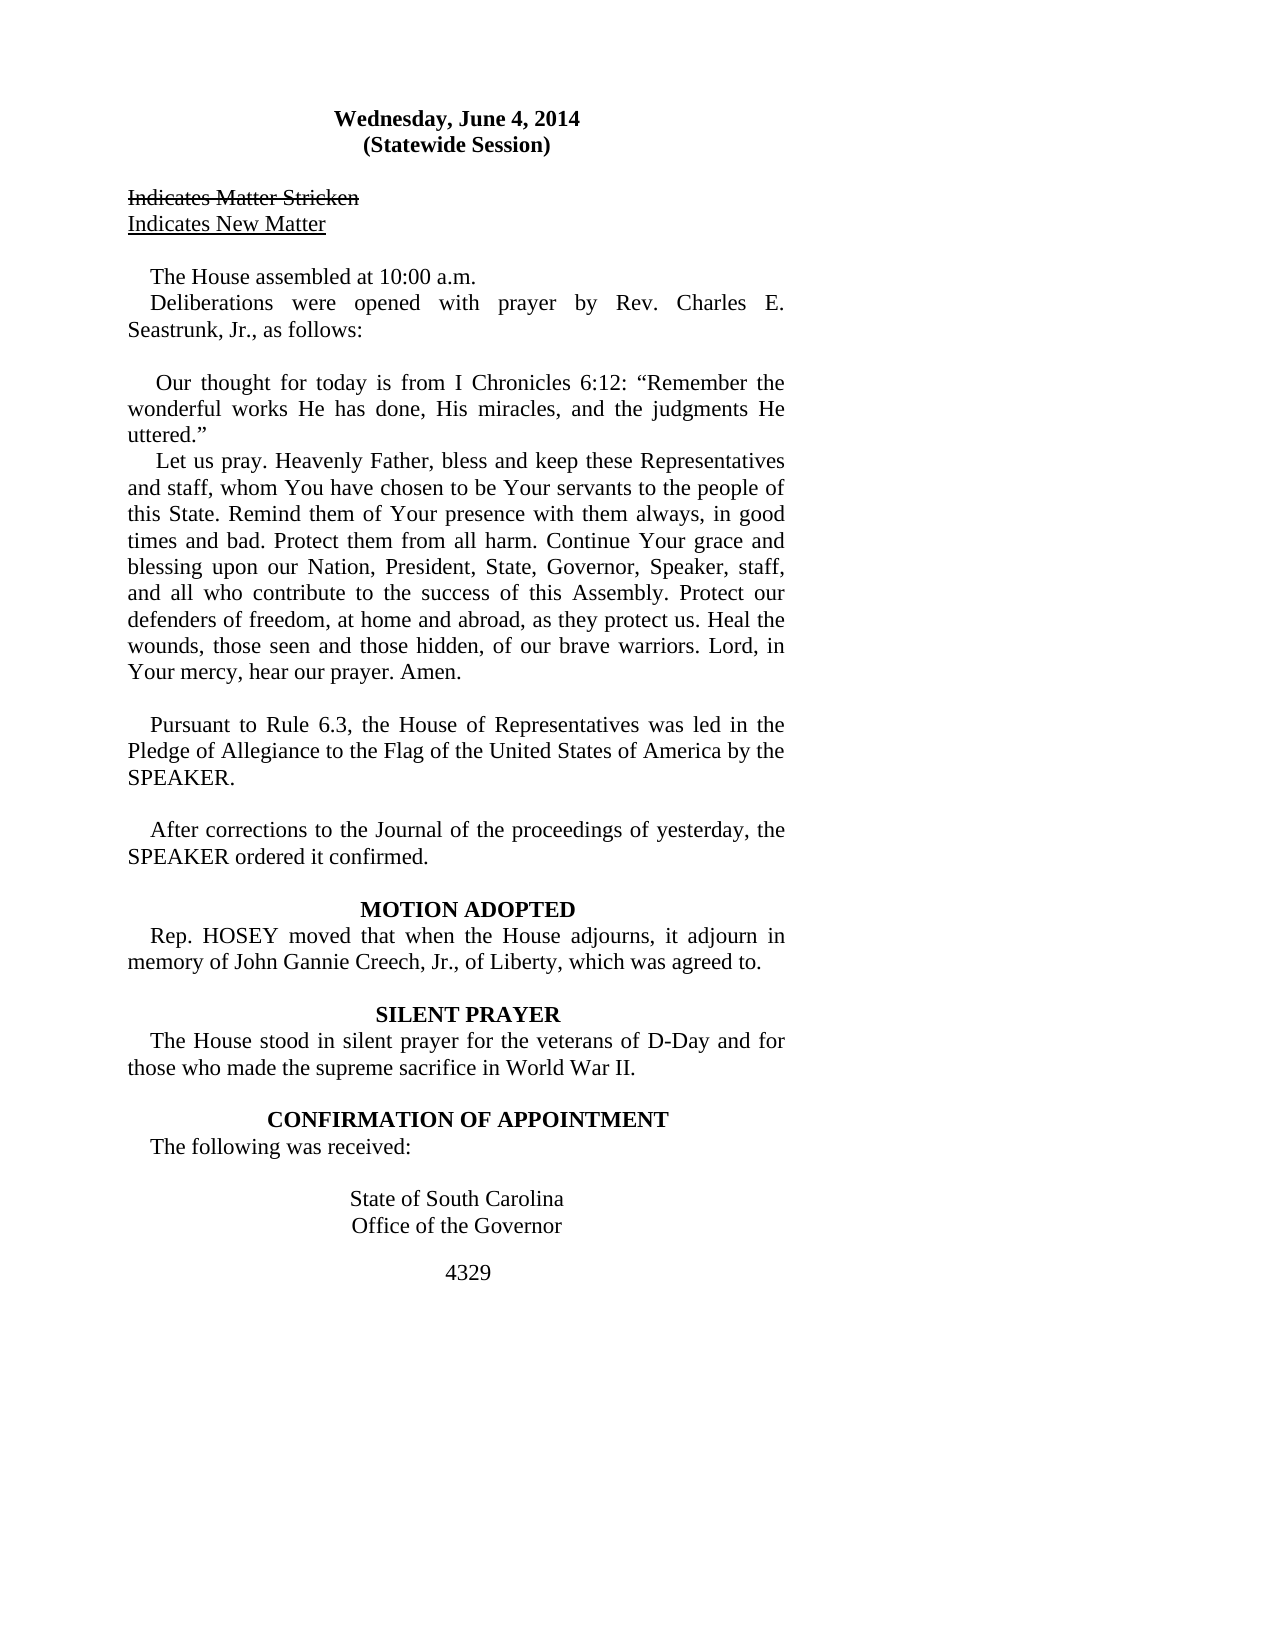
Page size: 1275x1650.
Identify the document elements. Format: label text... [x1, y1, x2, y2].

text The following was received: [127, 1133, 786, 1159]
text Pursuant to Rule 6.3, the House of Representatives was led in the Pledge of Allegiance to the Flag of the United States of America by the SPEAKER. [127, 711, 786, 790]
text The House stood in silent prayer for the veterans of D-Day and for those who made the supreme sacrifice in World War II. [127, 1027, 786, 1080]
text SILENT PRAYER [127, 1001, 786, 1027]
text MOTION ADOPTED [127, 896, 786, 922]
text State of South Carolina [127, 1186, 786, 1212]
text CONFIRMATION OF APPOINTMENT [127, 1106, 786, 1133]
text Indicates Matter Stricken [127, 184, 786, 210]
text Our thought for today is from I Chronicles 6:12: “Remember the wonderful works He has done, His miracles, and the judgments He uttered.” [127, 368, 786, 448]
text Deliberations were opened with prayer by Rev. Charles E. Seastrunk, Jr., as follows: [127, 289, 786, 342]
text After corrections to the Journal of the proceedings of yesterday, the SPEAKER ordered it confirmed. [127, 817, 786, 869]
text The House assembled at 10:00 a.m. [127, 263, 786, 289]
text Rep. HOSEY moved that when the House adjourns, it adjourn in memory of John Gannie Creech, Jr., of Liberty, which was agreed to. [127, 922, 786, 975]
text Office of the Governor [127, 1212, 786, 1238]
text Indicates New Matter [127, 210, 786, 237]
text Let us pray. Heavenly Father, bless and keep these Representatives and staff, whom You have chosen to be Your servants to the people of this State. Remind them of Your presence with them always, in good times and bad. Protect them from all harm. Continue Your grace and blessing upon our Nation, President, State, Governor, Speaker, staff, and all who contribute to the success of this Assembly. Protect our defenders of freedom, at home and abroad, as they protect us. Heal the wounds, those seen and those hidden, of our brave warriors. Lord, in Your mercy, hear our prayer. Amen. [127, 448, 786, 685]
